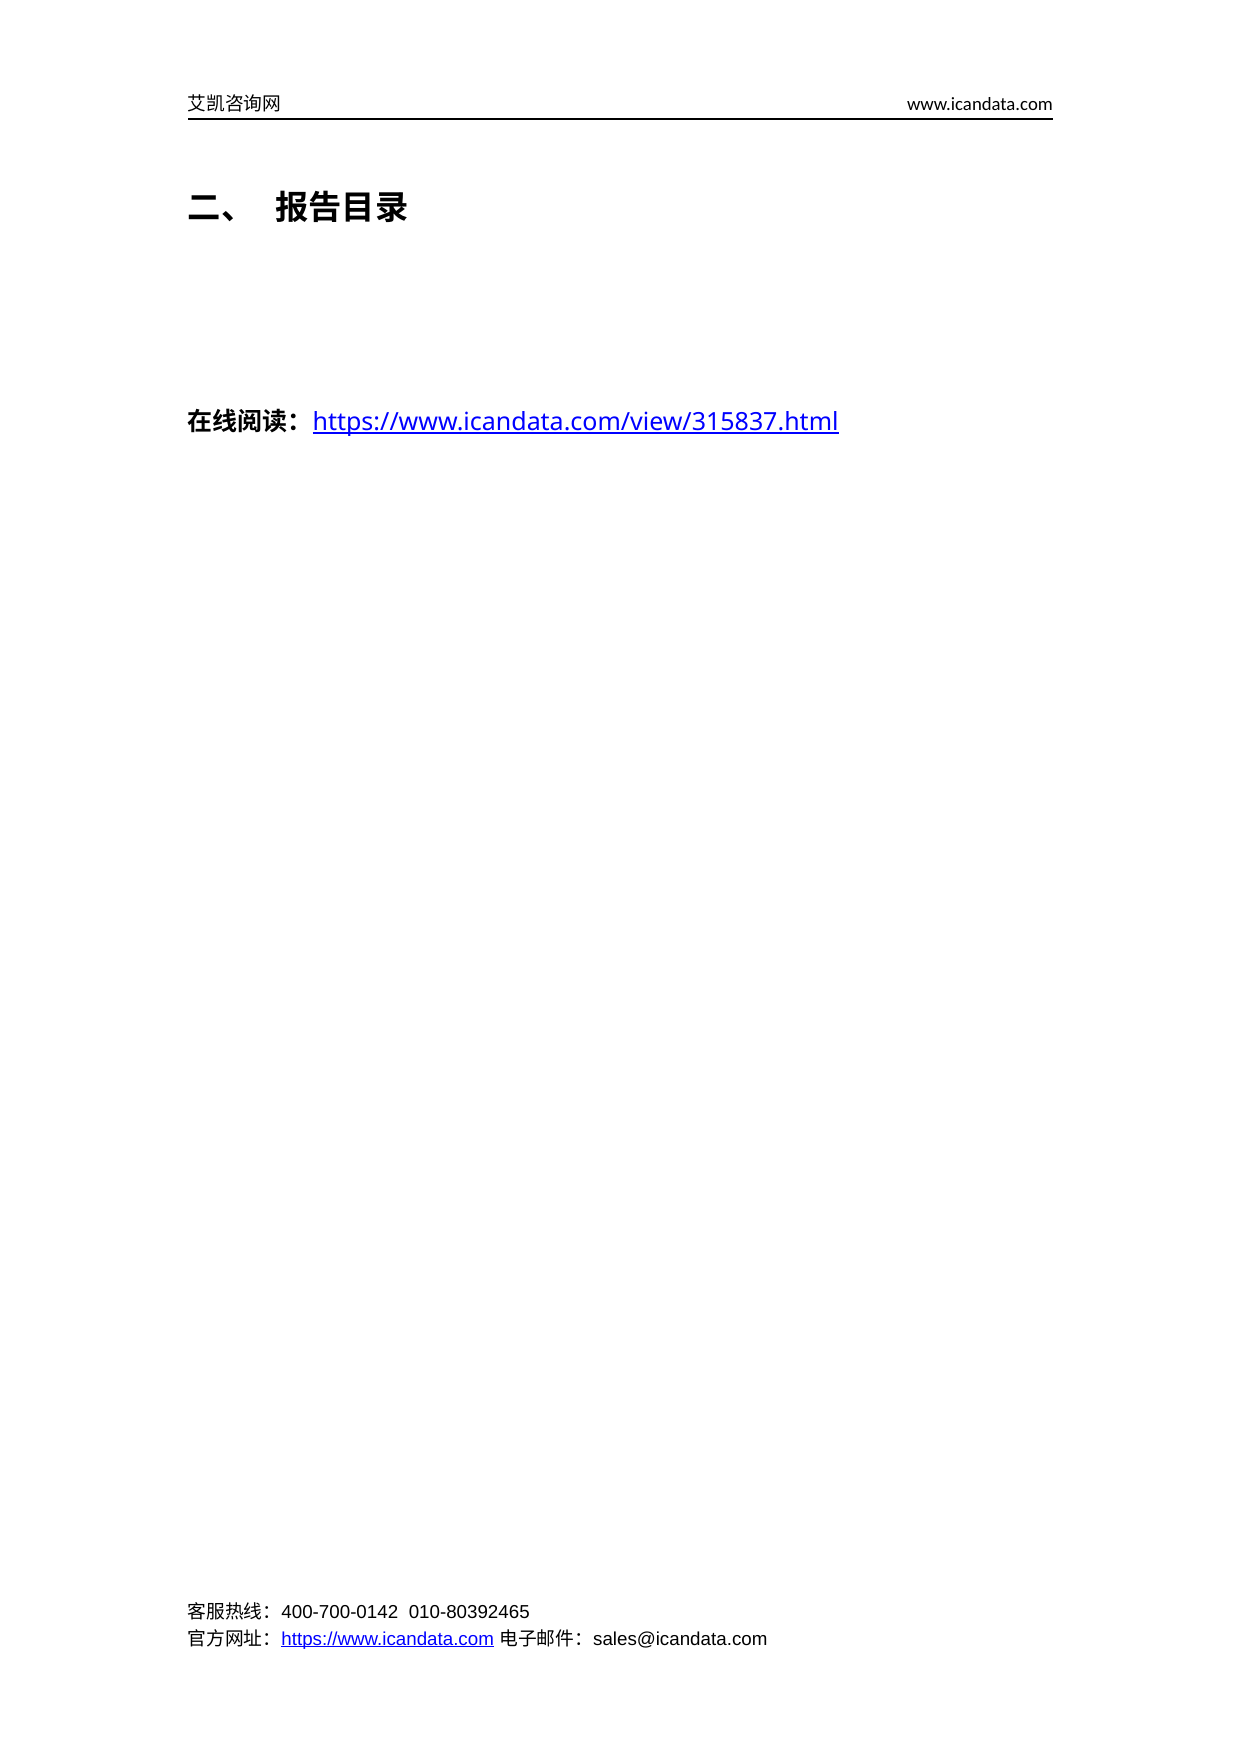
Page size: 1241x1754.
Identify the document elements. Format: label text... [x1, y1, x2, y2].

subtitle 报告目录 [187, 172, 1053, 237]
text 在线阅读：https://www.icandata.com/view/315837.html [187, 387, 1053, 452]
